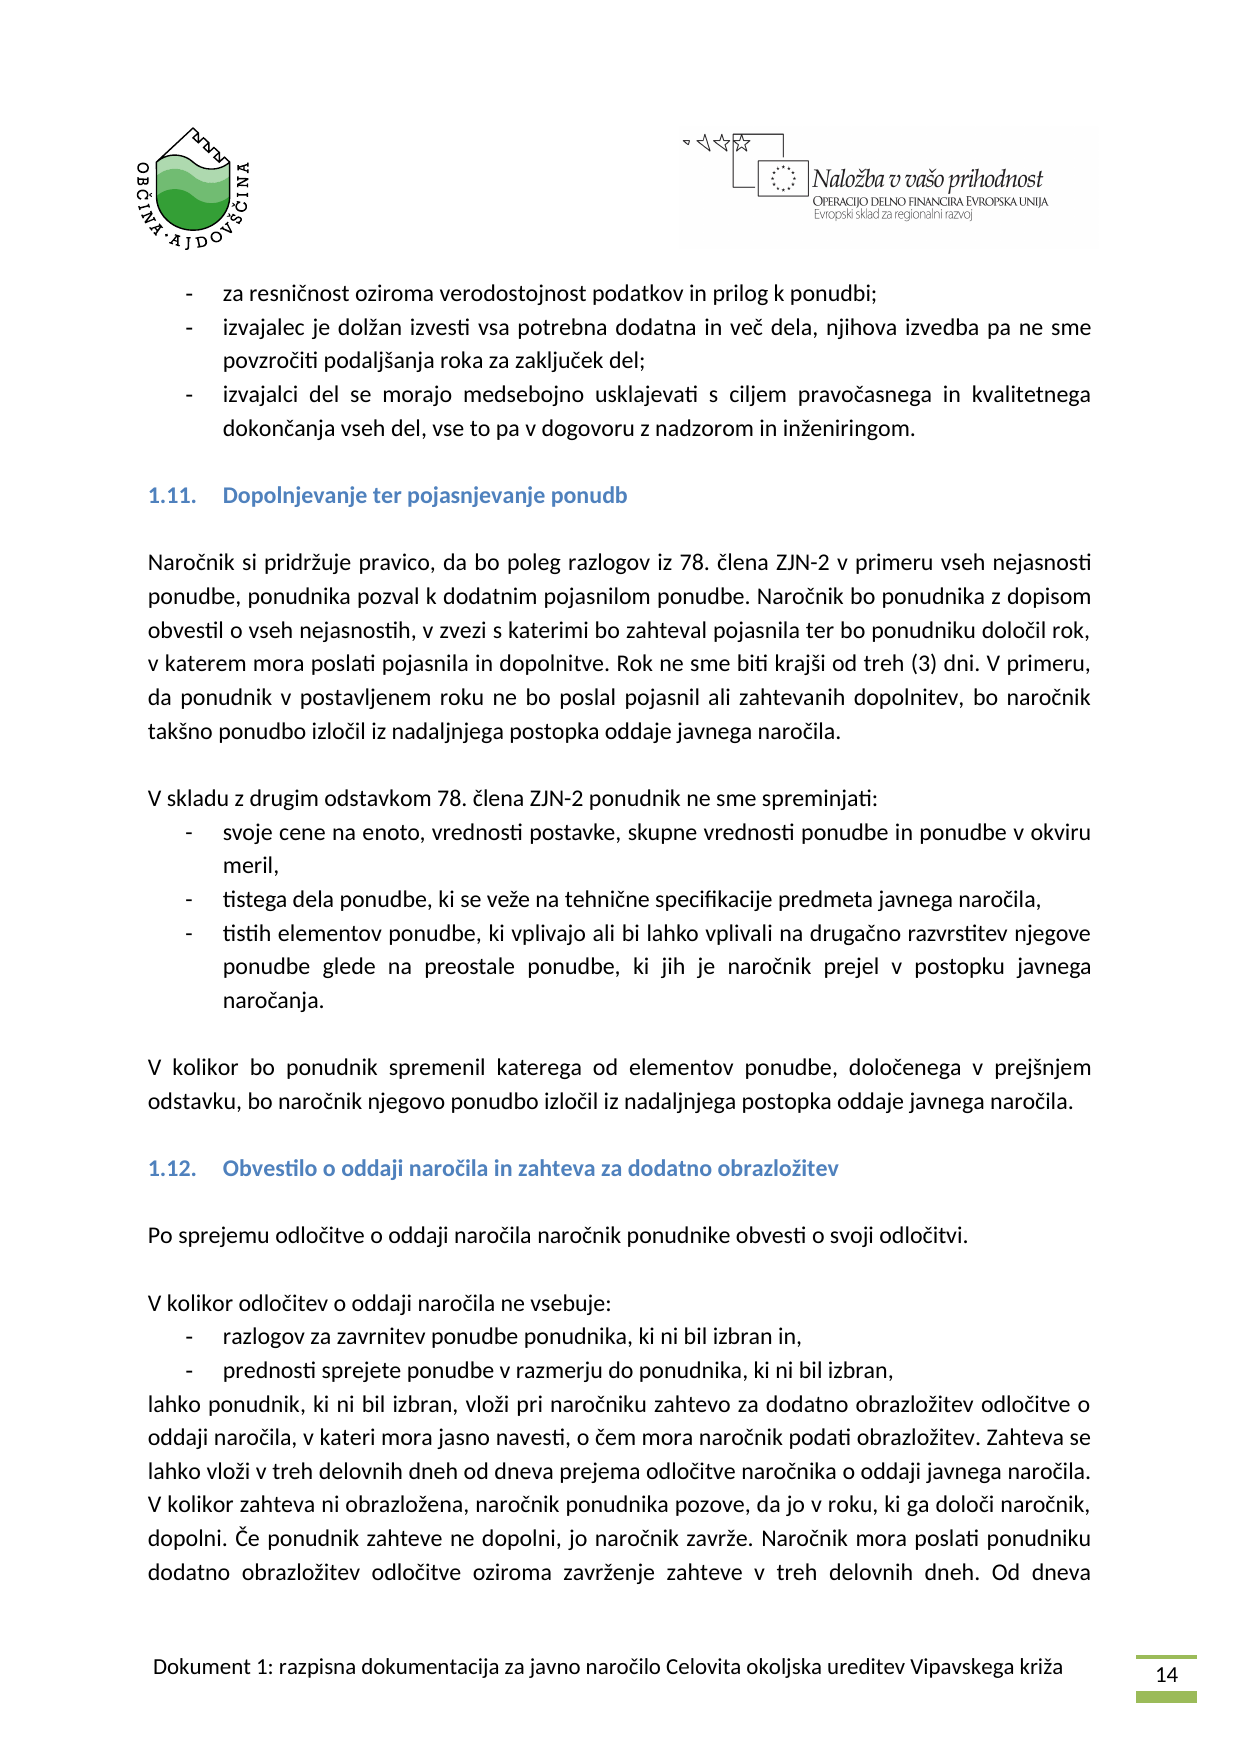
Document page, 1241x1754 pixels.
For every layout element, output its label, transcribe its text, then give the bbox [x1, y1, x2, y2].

text Naročnik si pridržuje pravico, da bo poleg razlogov iz 78. člena ZJN-2 v primeru vseh nejasnosti ponudbe, ponudnika pozval k dodatnim pojasnilom ponudbe. Naročnik bo ponudnika z dopisom obvestil o vseh nejasnostih, v zvezi s katerimi bo zahteval pojasnila ter bo ponudniku določil rok, v katerem mora poslati pojasnila in dopolnitve. Rok ne sme biti krajši od treh (3) dni. V primeru, da ponudnik v postavljenem roku ne bo poslal pojasnil ali zahtevanih dopolnitev, bo naročnik takšno ponudbo izločil iz nadaljnjega postopka oddaje javnega naročila. [148, 547, 1093, 745]
picture [679, 126, 1099, 249]
list tistih elementov ponudbe, ki vplivajo ali bi lahko vplivali na drugačno razvrstitev njegove ponudbe glede na preostale ponudbe, ki jih je naročnik prejel v postopku javnega naročanja. [185, 918, 1093, 1014]
subtitle Obvestilo o oddaji naročila in zahteva za dodatno obrazložitev [148, 1153, 1093, 1182]
list svoje cene na enoto, vrednosti postavke, skupne vrednosti ponudbe in ponudbe v okviru meril, [185, 817, 1093, 879]
list izvajalci del se morajo medsebojno usklajevati s ciljem pravočasnega in kvalitetnega dokončanja vseh del, vse to pa v dogovoru z nadzorom in inženiringom. [185, 379, 1093, 442]
subtitle Dopolnjevanje ter pojasnjevanje ponudb [148, 480, 1093, 509]
list izvajalec je dolžan izvesti vsa potrebna dodatna in več dela, njihova izvedba pa ne sme povzročiti podaljšanja roka za zaključek del; [185, 312, 1093, 375]
text Po sprejemu odločitve o oddaji naročila naročnik ponudnike obvesti o svoji odločitvi. [148, 1220, 1093, 1250]
list za resničnost oziroma verodostojnost podatkov in prilog k ponudbi; [185, 278, 1093, 308]
list razlogov za zavrnitev ponudbe ponudnika, ki ni bil izbran in, [185, 1321, 1093, 1351]
text V kolikor bo ponudnik spremenil katerega od elementov ponudbe, določenega v prejšnjem odstavku, bo naročnik njegovo ponudbo izločil iz nadaljnjega postopka oddaje javnega naročila. [148, 1052, 1093, 1115]
list prednosti sprejete ponudbe v razmerju do ponudnika, ki ni bil izbran, [185, 1355, 1093, 1384]
text V kolikor odločitev o oddaji naročila ne vsebuje: [148, 1288, 1093, 1317]
text V skladu z drugim odstavkom 78. člena ZJN-2 ponudnik ne sme spreminjati: [148, 783, 1093, 812]
list tistega dela ponudbe, ki se veže na tehnične specifikacije predmeta javnega naročila, [185, 884, 1093, 913]
